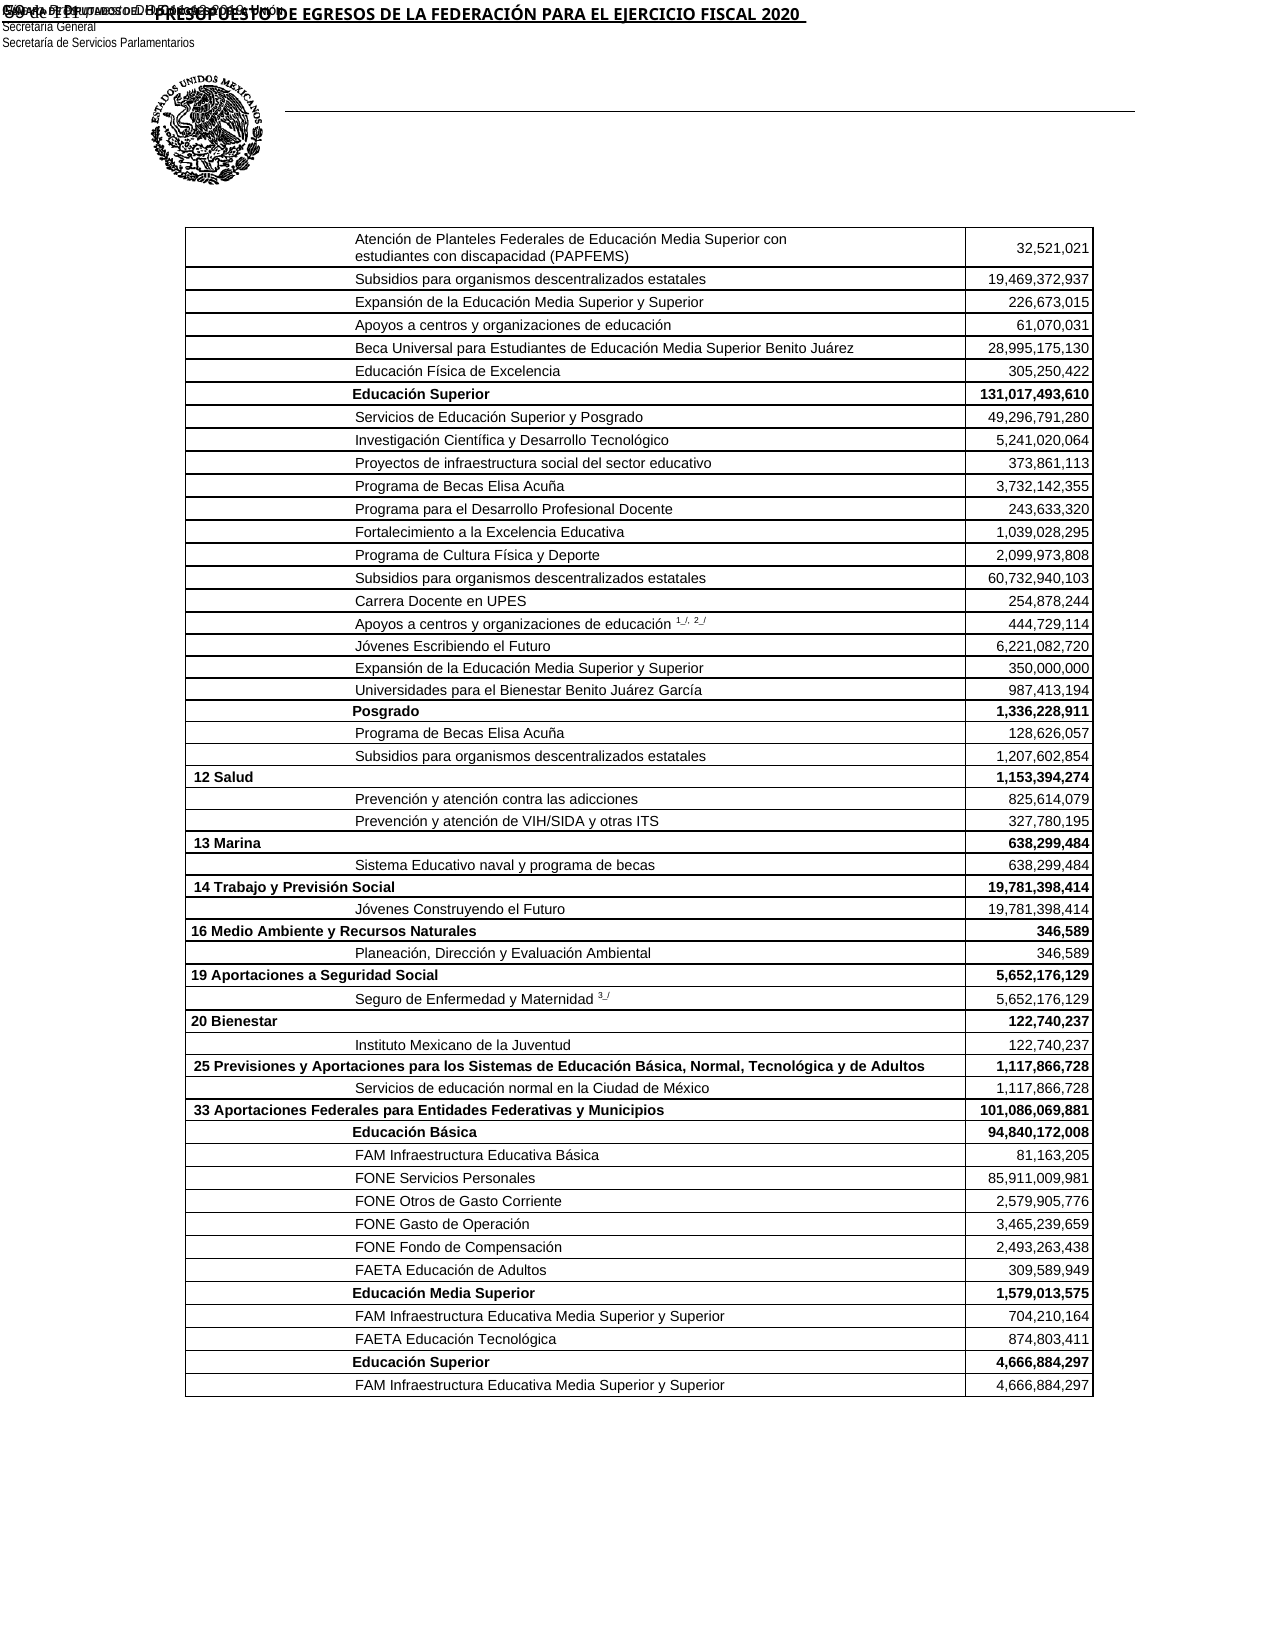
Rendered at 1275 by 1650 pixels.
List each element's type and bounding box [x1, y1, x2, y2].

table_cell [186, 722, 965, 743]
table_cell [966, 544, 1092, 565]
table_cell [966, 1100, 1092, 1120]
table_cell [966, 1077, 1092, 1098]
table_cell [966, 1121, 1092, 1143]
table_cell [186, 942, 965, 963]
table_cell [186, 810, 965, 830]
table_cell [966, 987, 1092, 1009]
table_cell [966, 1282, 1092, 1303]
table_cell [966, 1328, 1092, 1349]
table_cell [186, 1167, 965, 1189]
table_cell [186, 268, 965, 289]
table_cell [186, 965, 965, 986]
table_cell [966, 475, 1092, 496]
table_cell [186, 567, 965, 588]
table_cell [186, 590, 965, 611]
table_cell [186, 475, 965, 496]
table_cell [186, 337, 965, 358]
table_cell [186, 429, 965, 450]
picture [150, 75, 263, 185]
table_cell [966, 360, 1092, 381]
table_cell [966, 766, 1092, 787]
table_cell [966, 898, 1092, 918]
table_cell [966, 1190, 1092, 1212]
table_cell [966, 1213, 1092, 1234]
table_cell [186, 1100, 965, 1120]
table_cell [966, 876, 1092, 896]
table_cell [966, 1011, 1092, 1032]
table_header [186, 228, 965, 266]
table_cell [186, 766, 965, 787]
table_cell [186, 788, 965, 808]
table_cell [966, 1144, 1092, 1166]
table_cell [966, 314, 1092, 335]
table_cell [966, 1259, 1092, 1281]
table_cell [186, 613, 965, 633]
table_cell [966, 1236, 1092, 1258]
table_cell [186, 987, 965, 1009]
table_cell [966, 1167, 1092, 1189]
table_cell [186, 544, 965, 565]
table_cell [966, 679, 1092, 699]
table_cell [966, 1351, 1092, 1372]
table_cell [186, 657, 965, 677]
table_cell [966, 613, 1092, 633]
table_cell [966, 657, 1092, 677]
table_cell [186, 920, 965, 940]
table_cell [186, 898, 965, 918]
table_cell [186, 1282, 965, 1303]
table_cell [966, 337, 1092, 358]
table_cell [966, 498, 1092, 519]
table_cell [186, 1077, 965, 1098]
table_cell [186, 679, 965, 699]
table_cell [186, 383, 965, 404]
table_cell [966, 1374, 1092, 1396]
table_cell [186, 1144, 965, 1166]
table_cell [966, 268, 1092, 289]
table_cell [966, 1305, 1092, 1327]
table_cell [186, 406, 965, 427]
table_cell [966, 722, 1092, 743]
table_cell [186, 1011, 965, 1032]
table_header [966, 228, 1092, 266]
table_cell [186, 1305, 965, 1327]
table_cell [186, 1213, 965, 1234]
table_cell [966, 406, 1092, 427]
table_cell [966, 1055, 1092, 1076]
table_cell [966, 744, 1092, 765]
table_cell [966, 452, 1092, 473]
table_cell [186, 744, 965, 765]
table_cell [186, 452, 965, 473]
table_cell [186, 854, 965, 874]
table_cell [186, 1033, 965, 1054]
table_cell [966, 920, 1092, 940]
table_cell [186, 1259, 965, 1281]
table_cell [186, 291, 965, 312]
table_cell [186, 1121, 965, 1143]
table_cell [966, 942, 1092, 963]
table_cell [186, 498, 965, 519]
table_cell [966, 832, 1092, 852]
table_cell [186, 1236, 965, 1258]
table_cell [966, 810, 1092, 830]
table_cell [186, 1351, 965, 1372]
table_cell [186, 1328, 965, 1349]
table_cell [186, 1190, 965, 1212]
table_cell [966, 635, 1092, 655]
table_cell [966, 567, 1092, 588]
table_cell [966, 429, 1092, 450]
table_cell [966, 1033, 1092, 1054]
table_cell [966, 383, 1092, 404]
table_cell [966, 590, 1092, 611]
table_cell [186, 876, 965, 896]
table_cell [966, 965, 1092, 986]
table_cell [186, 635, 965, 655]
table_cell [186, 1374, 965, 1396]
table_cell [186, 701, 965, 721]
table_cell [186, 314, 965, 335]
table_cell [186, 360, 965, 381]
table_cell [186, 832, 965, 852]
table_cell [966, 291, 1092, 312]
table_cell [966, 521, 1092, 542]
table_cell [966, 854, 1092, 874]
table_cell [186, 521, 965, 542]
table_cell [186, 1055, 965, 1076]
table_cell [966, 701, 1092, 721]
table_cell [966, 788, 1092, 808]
